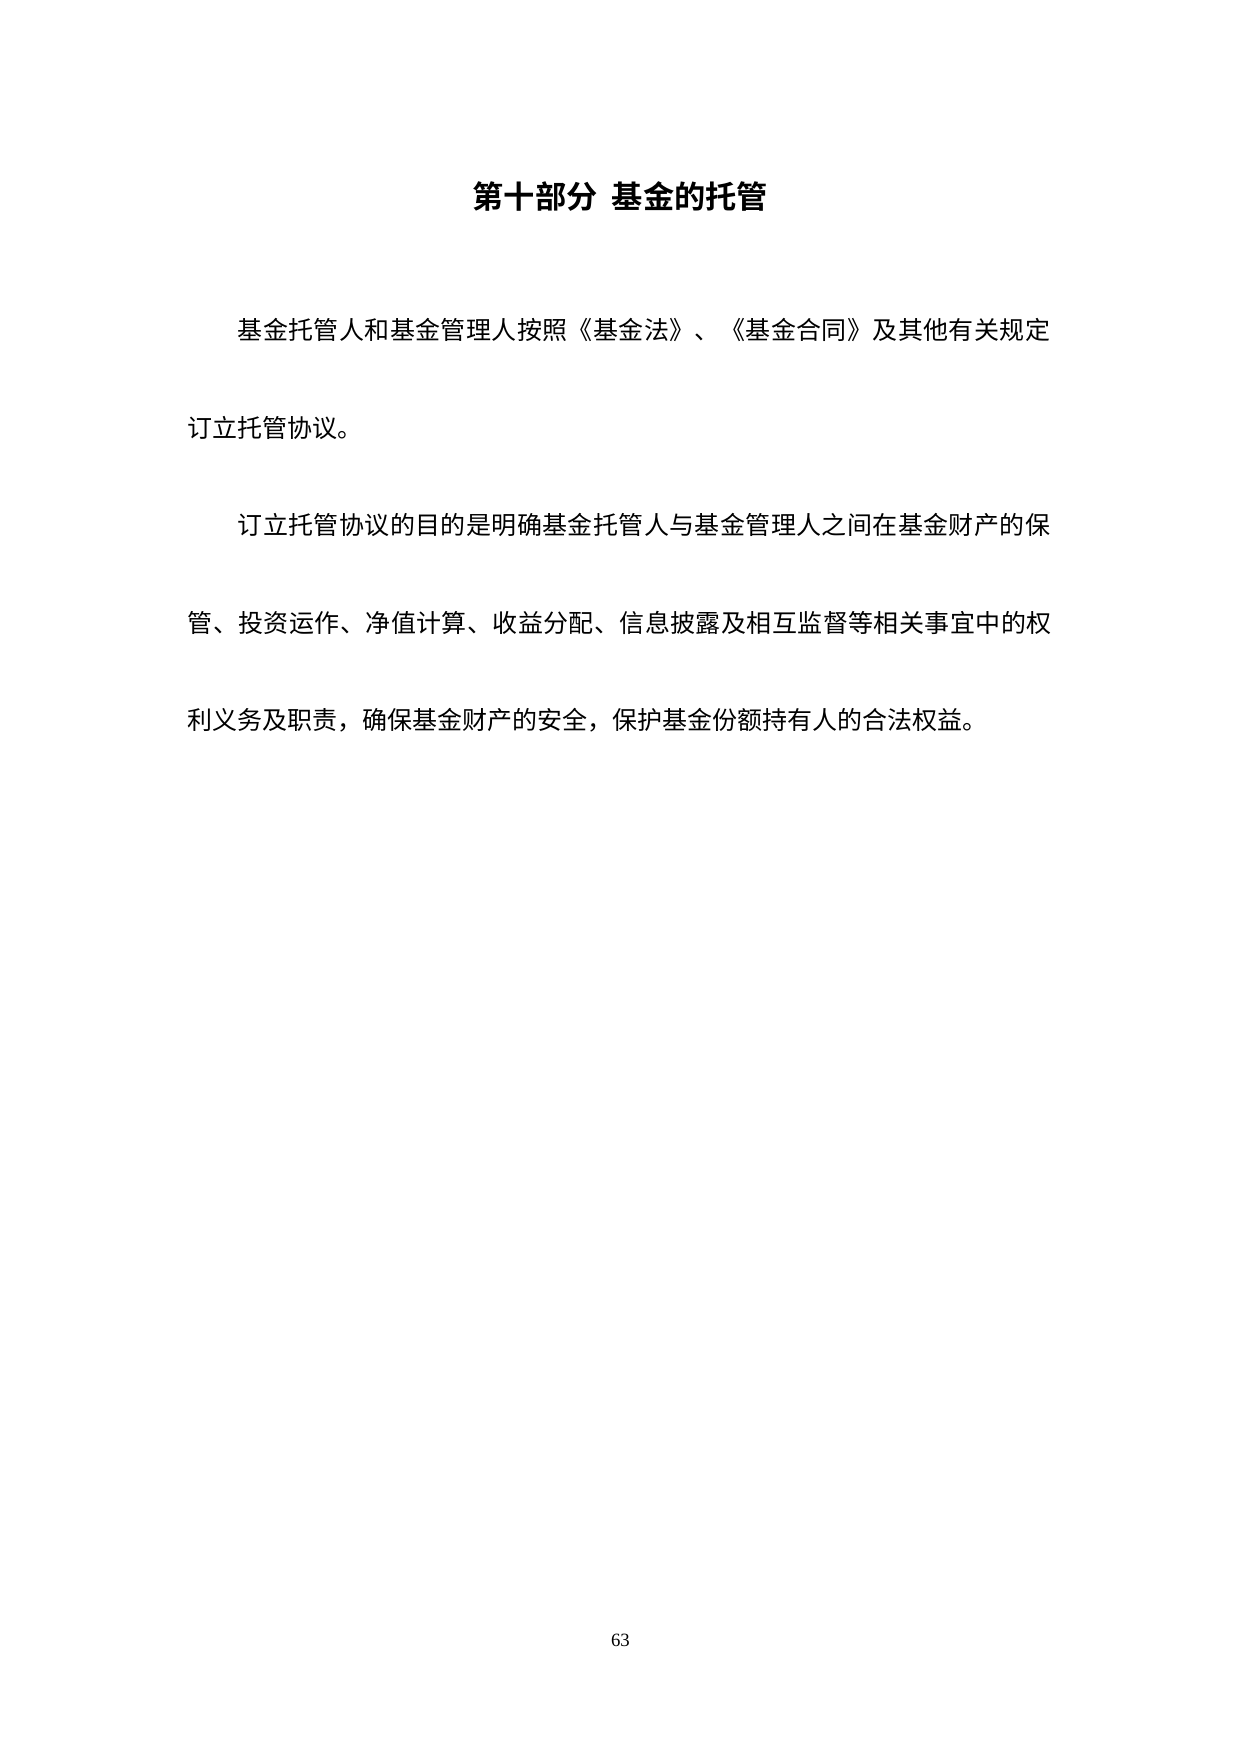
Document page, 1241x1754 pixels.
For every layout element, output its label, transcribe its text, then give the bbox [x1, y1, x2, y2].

text 基金托管人和基金管理人按照《基金法》、《基金合同》及其他有关规定订立托管协议。 [187, 296, 1053, 459]
text 订立托管协议的目的是明确基金托管人与基金管理人之间在基金财产的保管、投资运作、净值计算、收益分配、信息披露及相互监督等相关事宜中的权利义务及职责，确保基金财产的安全，保护基金份额持有人的合法权益。 [187, 477, 1053, 737]
subtitle 第十部分 基金的托管 [187, 162, 1053, 227]
